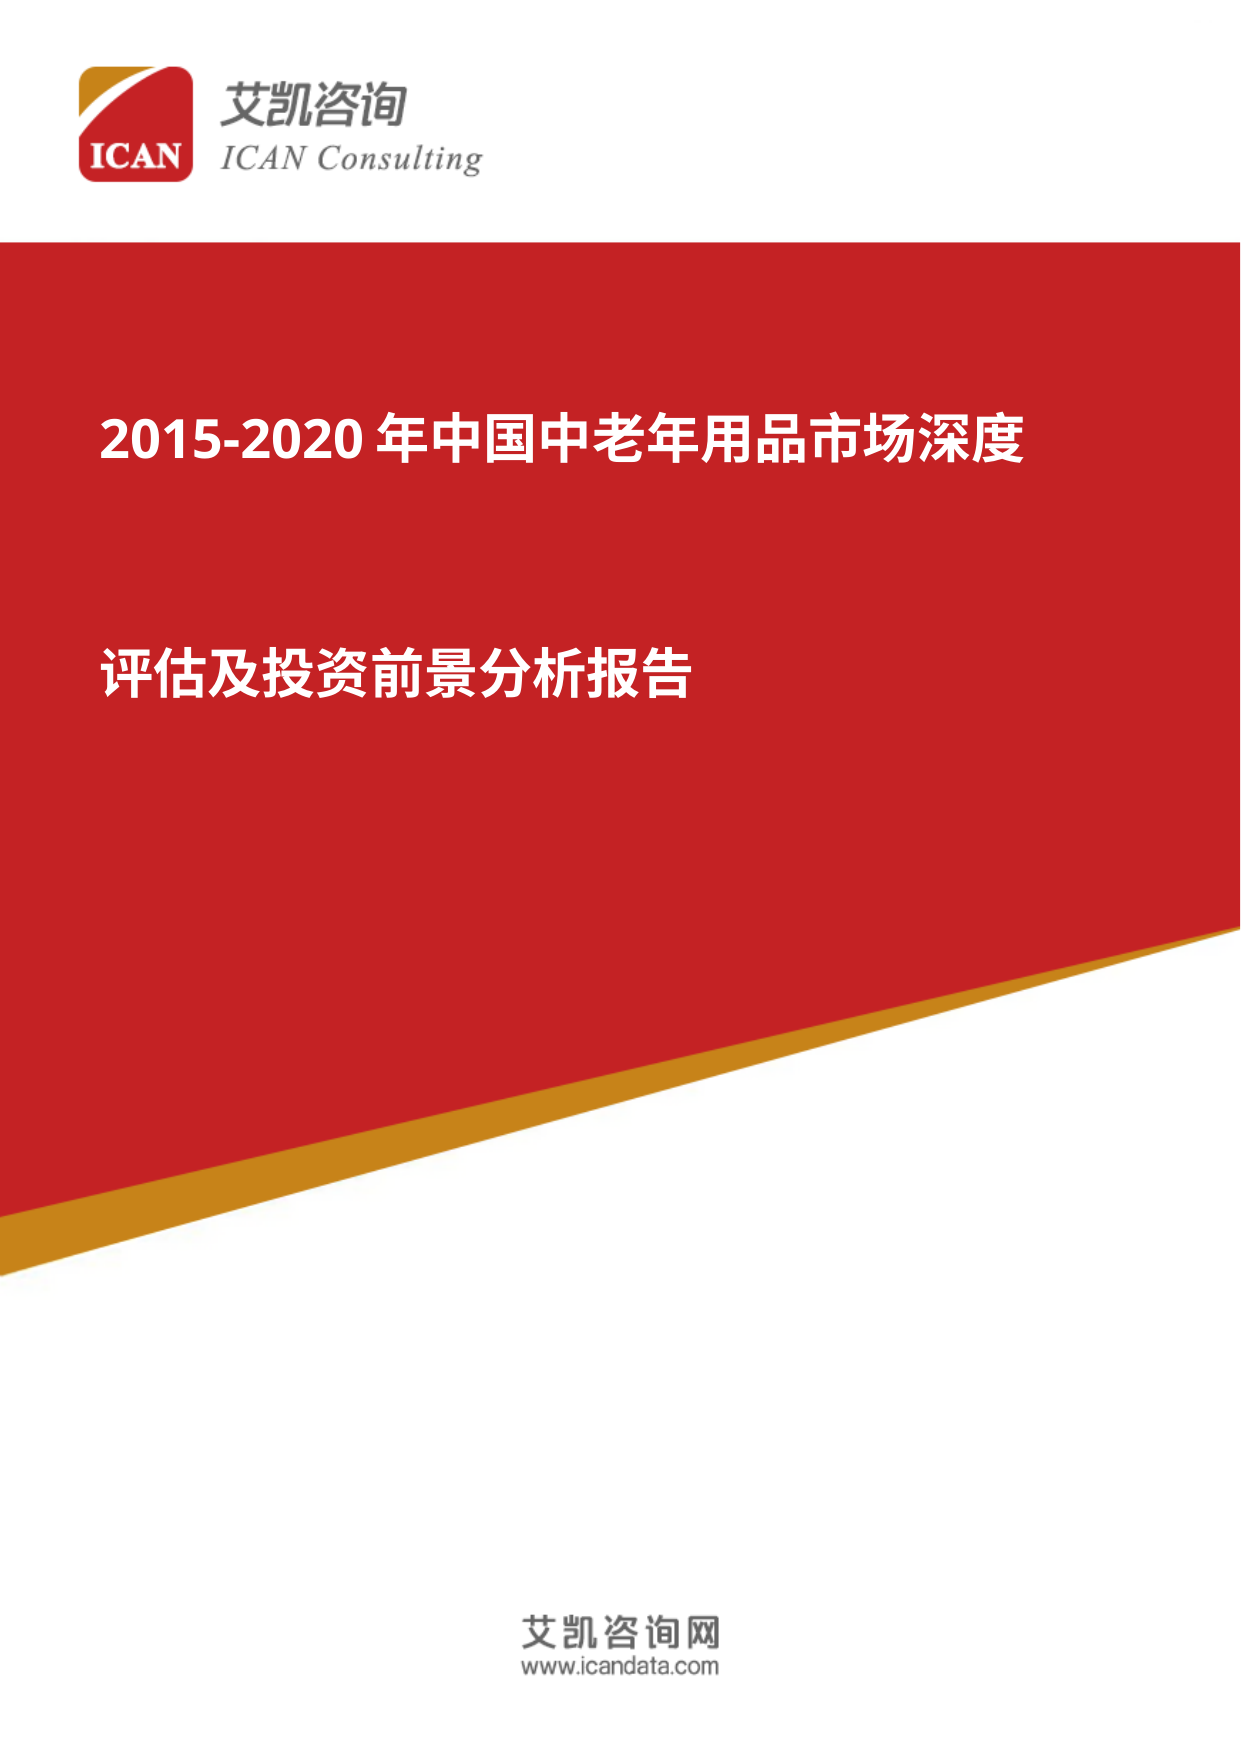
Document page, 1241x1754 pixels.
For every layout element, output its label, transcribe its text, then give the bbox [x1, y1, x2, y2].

subtitle 2015-2020年中国中老年用品市场深度评估及投资前景分析报告 [99, 386, 1053, 718]
picture [0, 5, 1241, 1754]
